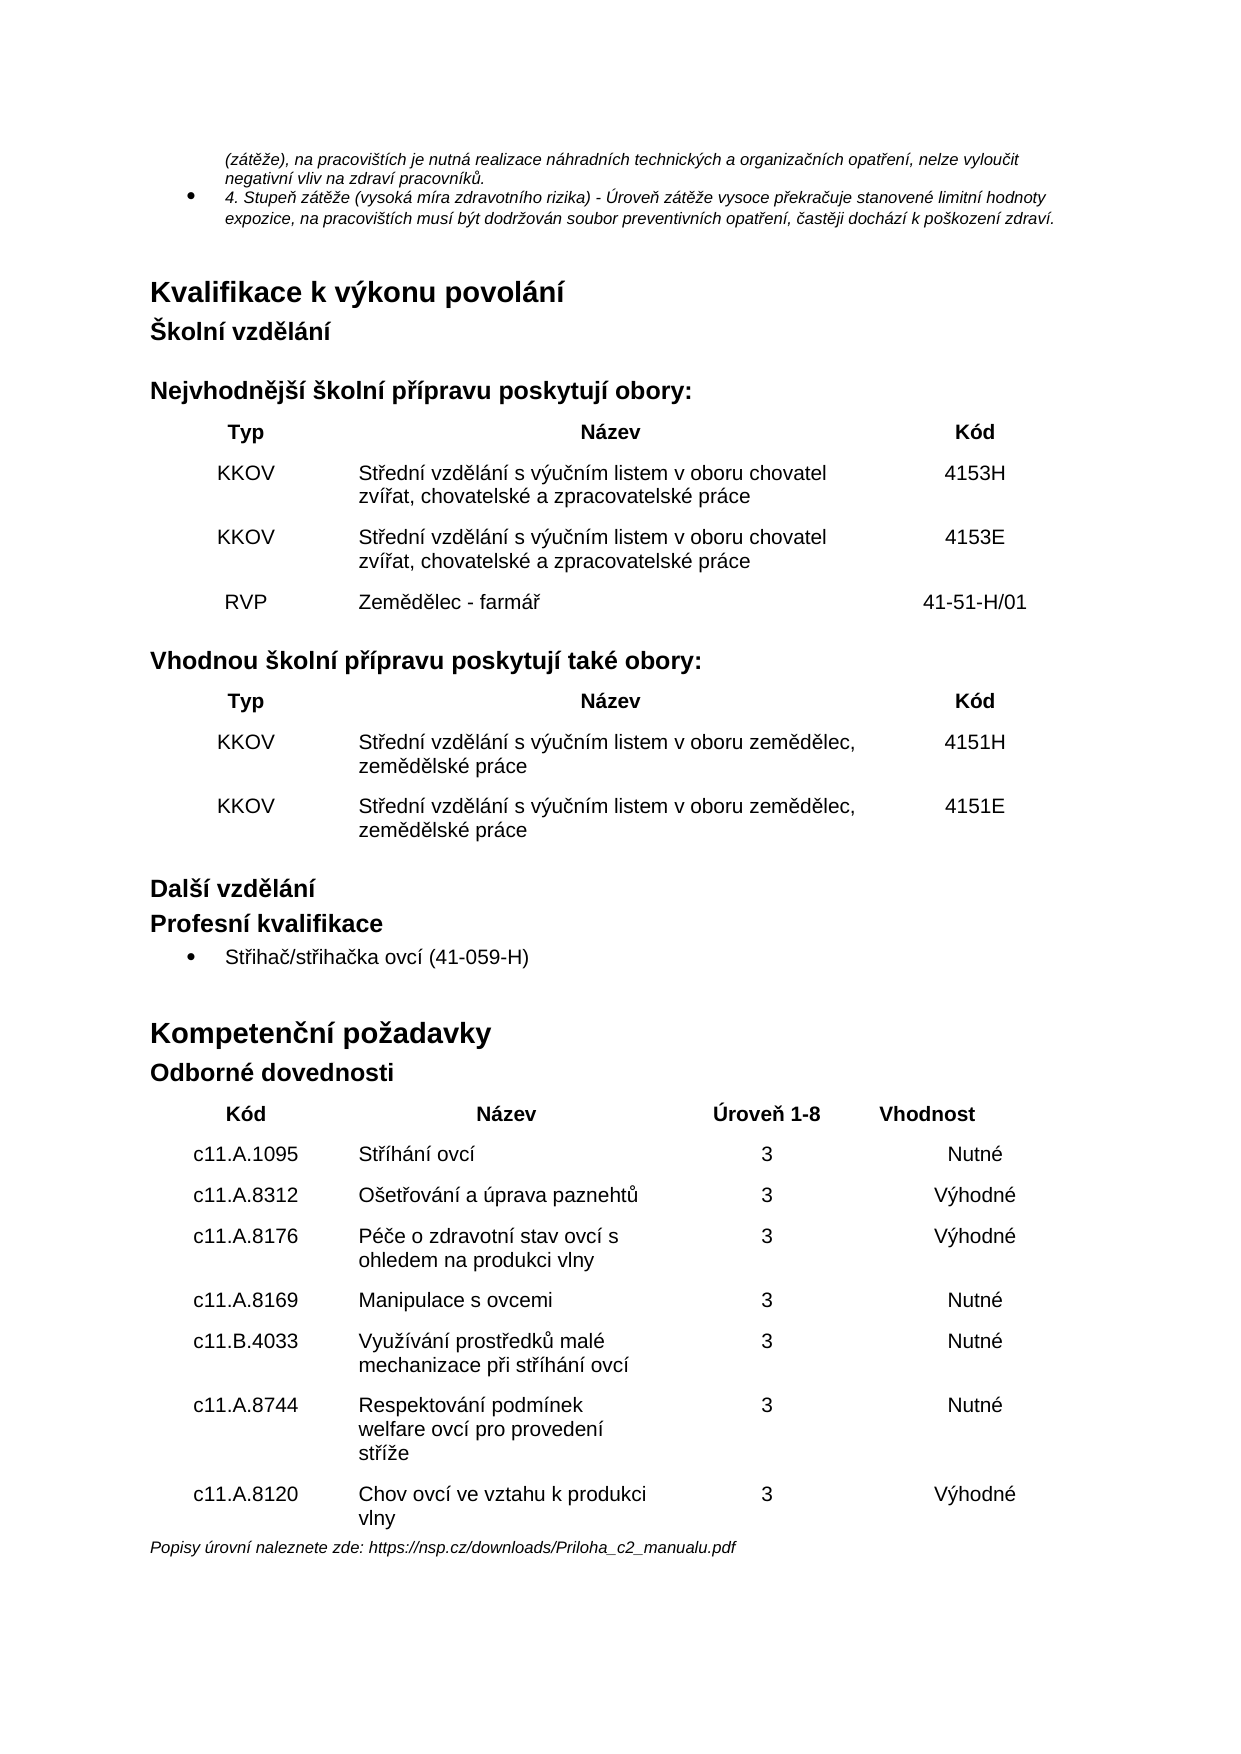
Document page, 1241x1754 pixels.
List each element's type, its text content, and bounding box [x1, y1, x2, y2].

table_cell 3 [663, 1320, 871, 1385]
subtitle Vhodnou školní přípravu poskytují také obory: [150, 646, 1090, 674]
table_header Typ [142, 681, 350, 721]
table_cell 3 [663, 1134, 871, 1174]
table_cell Nutné [871, 1280, 1079, 1320]
subtitle Kompetenční požadavky [150, 1016, 1090, 1050]
table_cell Střední vzdělání s výučním listem v oboru zemědělec, zemědělské práce [350, 721, 871, 786]
table_header Typ [142, 411, 350, 452]
table_header Název [350, 411, 871, 452]
table_cell c11.A.8744 [142, 1385, 350, 1473]
subtitle Školní vzdělání [150, 317, 1090, 346]
table_cell Střední vzdělání s výučním listem v oboru zemědělec, zemědělské práce [350, 786, 871, 851]
table_header Kód [142, 1093, 350, 1134]
table_cell Výhodné [871, 1175, 1079, 1215]
table_cell KKOV [142, 786, 350, 851]
table_cell Střední vzdělání s výučním listem v oboru chovatel zvířat, chovatelské a zpracovatelské práce [350, 452, 871, 517]
list Střihač/střihačka ovcí (41-059-H) [187, 944, 1090, 968]
subtitle Kvalifikace k výkonu povolání [150, 276, 1090, 309]
table_cell 41-51-H/01 [871, 581, 1079, 622]
subtitle Další vzdělání [150, 874, 1090, 903]
table_cell 3 [663, 1175, 871, 1215]
table_cell 4153H [871, 452, 1079, 517]
table_cell 4153E [871, 517, 1079, 581]
table_cell 4151E [871, 786, 1079, 851]
table_cell c11.A.8169 [142, 1280, 350, 1320]
table_cell 3 [663, 1280, 871, 1320]
table_cell Manipulace s ovcemi [350, 1280, 662, 1320]
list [187, 150, 1090, 188]
table_header Vhodnost [871, 1093, 1079, 1134]
table_cell KKOV [142, 721, 350, 786]
table_cell Stříhání ovcí [350, 1134, 662, 1174]
table_cell RVP [142, 581, 350, 622]
table_cell c11.A.1095 [142, 1134, 350, 1174]
table_header Název [350, 681, 871, 721]
table_cell c11.A.8120 [142, 1474, 350, 1538]
table_cell Využívání prostředků malé mechanizace při stříhání ovcí [350, 1320, 662, 1385]
table_header Kód [871, 411, 1079, 452]
table_cell Ošetřování a úprava paznehtů [350, 1175, 662, 1215]
table_cell Nutné [871, 1320, 1079, 1385]
table_cell Střední vzdělání s výučním listem v oboru chovatel zvířat, chovatelské a zpracovatelské práce [350, 517, 871, 581]
table_cell KKOV [142, 517, 350, 581]
table_header Úroveň 1-8 [663, 1093, 871, 1134]
table_cell Zemědělec - farmář [350, 581, 871, 622]
table_cell Výhodné [871, 1474, 1079, 1538]
table_cell 3 [663, 1215, 871, 1280]
table_cell 3 [663, 1474, 871, 1538]
table_cell KKOV [142, 452, 350, 517]
subtitle Odborné dovednosti [150, 1058, 1090, 1087]
table_header Kód [871, 681, 1079, 721]
table_cell 4151H [871, 721, 1079, 786]
table_cell Nutné [871, 1134, 1079, 1174]
table_cell c11.A.8176 [142, 1215, 350, 1280]
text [150, 1538, 1090, 1557]
table_cell c11.B.4033 [142, 1320, 350, 1385]
subtitle Nejvhodnější školní přípravu poskytují obory: [150, 376, 1090, 405]
table_header Název [350, 1093, 662, 1134]
list 4. Stupeň zátěže (vysoká míra zdravotního rizika) - Úroveň zátěže vysoce překračuje stanovené limitní hodnoty expozice, na pracovištích musí být dodržován soubor preventivních opatření, častěji dochází k poškození zdraví. [187, 188, 1090, 228]
table_cell Nutné [871, 1385, 1079, 1473]
table_cell c11.A.8312 [142, 1175, 350, 1215]
table_cell Chov ovcí ve vztahu k produkci vlny [350, 1474, 662, 1538]
table_cell Péče o zdravotní stav ovcí s ohledem na produkci vlny [350, 1215, 662, 1280]
table_cell 3 [663, 1385, 871, 1473]
table_cell Respektování podmínek welfare ovcí pro provedení stříže [350, 1385, 662, 1473]
subtitle Profesní kvalifikace [150, 909, 1090, 938]
table_cell Výhodné [871, 1215, 1079, 1280]
